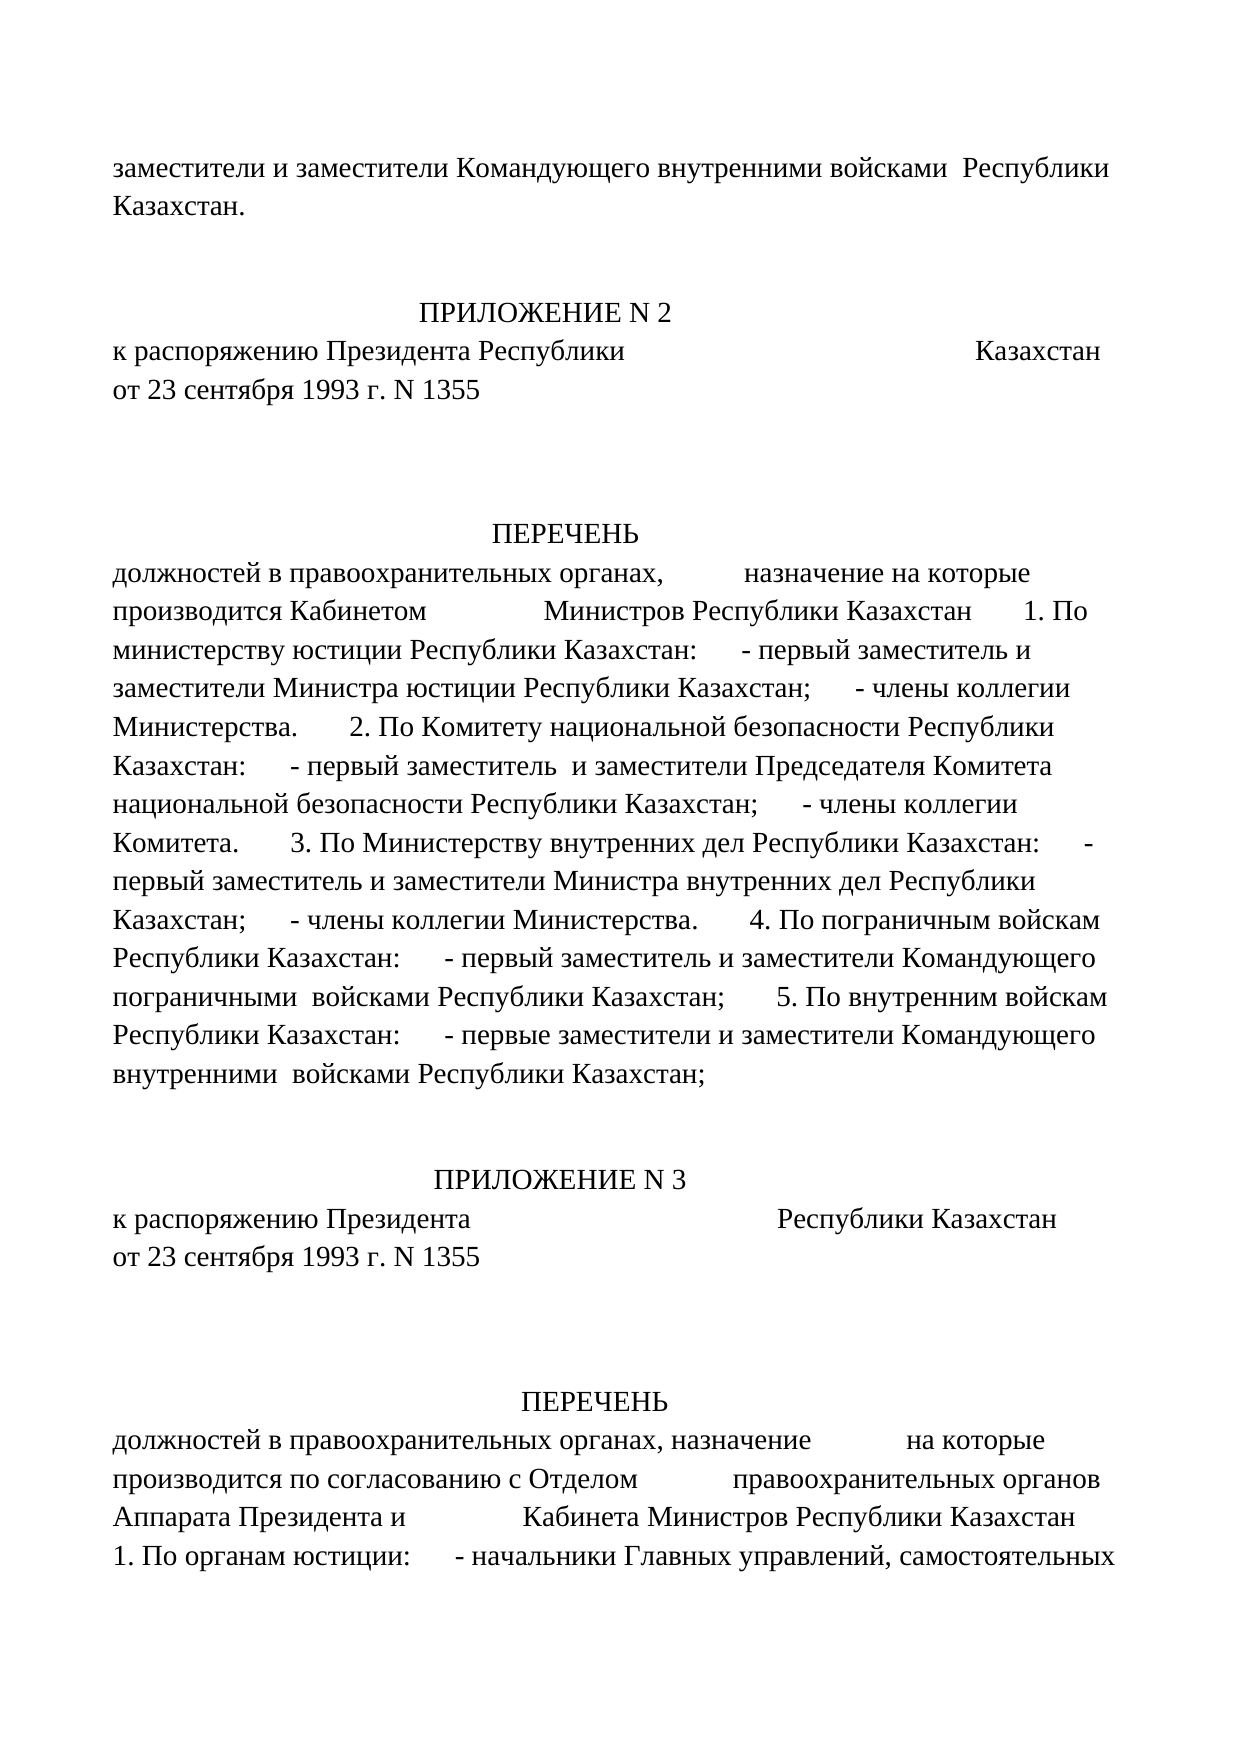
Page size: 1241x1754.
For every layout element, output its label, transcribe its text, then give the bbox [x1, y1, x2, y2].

text должностей в правоохранительных органах, назначение на которые производится Кабинетом Министров Республики Казахстан 1. По министерству юстиции Республики Казахстан: - первый заместитель и заместители Министра юстиции Республики Казахстан; - члены коллегии Министерства. 2. По Комитету национальной безопасности Республики Казахстан: - первый заместитель и заместители Председателя Комитета национальной безопасности Республики Казахстан; - члены коллегии Комитета. 3. По Министерству внутренних дел Республики Казахстан: - первый заместитель и заместители Министра внутренних дел Республики Казахстан; - члены коллегии Министерства. 4. По пограничным войскам Республики Казахстан: - первый заместитель и заместители Командующего пограничными войсками Республики Казахстан; 5. По внутренним войскам Республики Казахстан: - первые заместители и заместители Командующего внутренними войсками Республики Казахстан; [112, 555, 1128, 1089]
text ПРИЛОЖЕНИЕ N 3 к распоряжению Президента Республики Казахстан от 23 сентября 1993 г. N 1355 [112, 1162, 1128, 1303]
text ПРИЛОЖЕНИЕ N 2 к распоряжению Президента Республики Казахстан от 23 сентября 1993 г. N 1355 [112, 295, 1128, 436]
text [112, 1422, 1128, 1572]
text ПЕРЕЧЕНЬ [112, 1307, 1128, 1417]
text ПЕРЕЧЕНЬ [112, 439, 1128, 550]
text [112, 150, 1128, 222]
